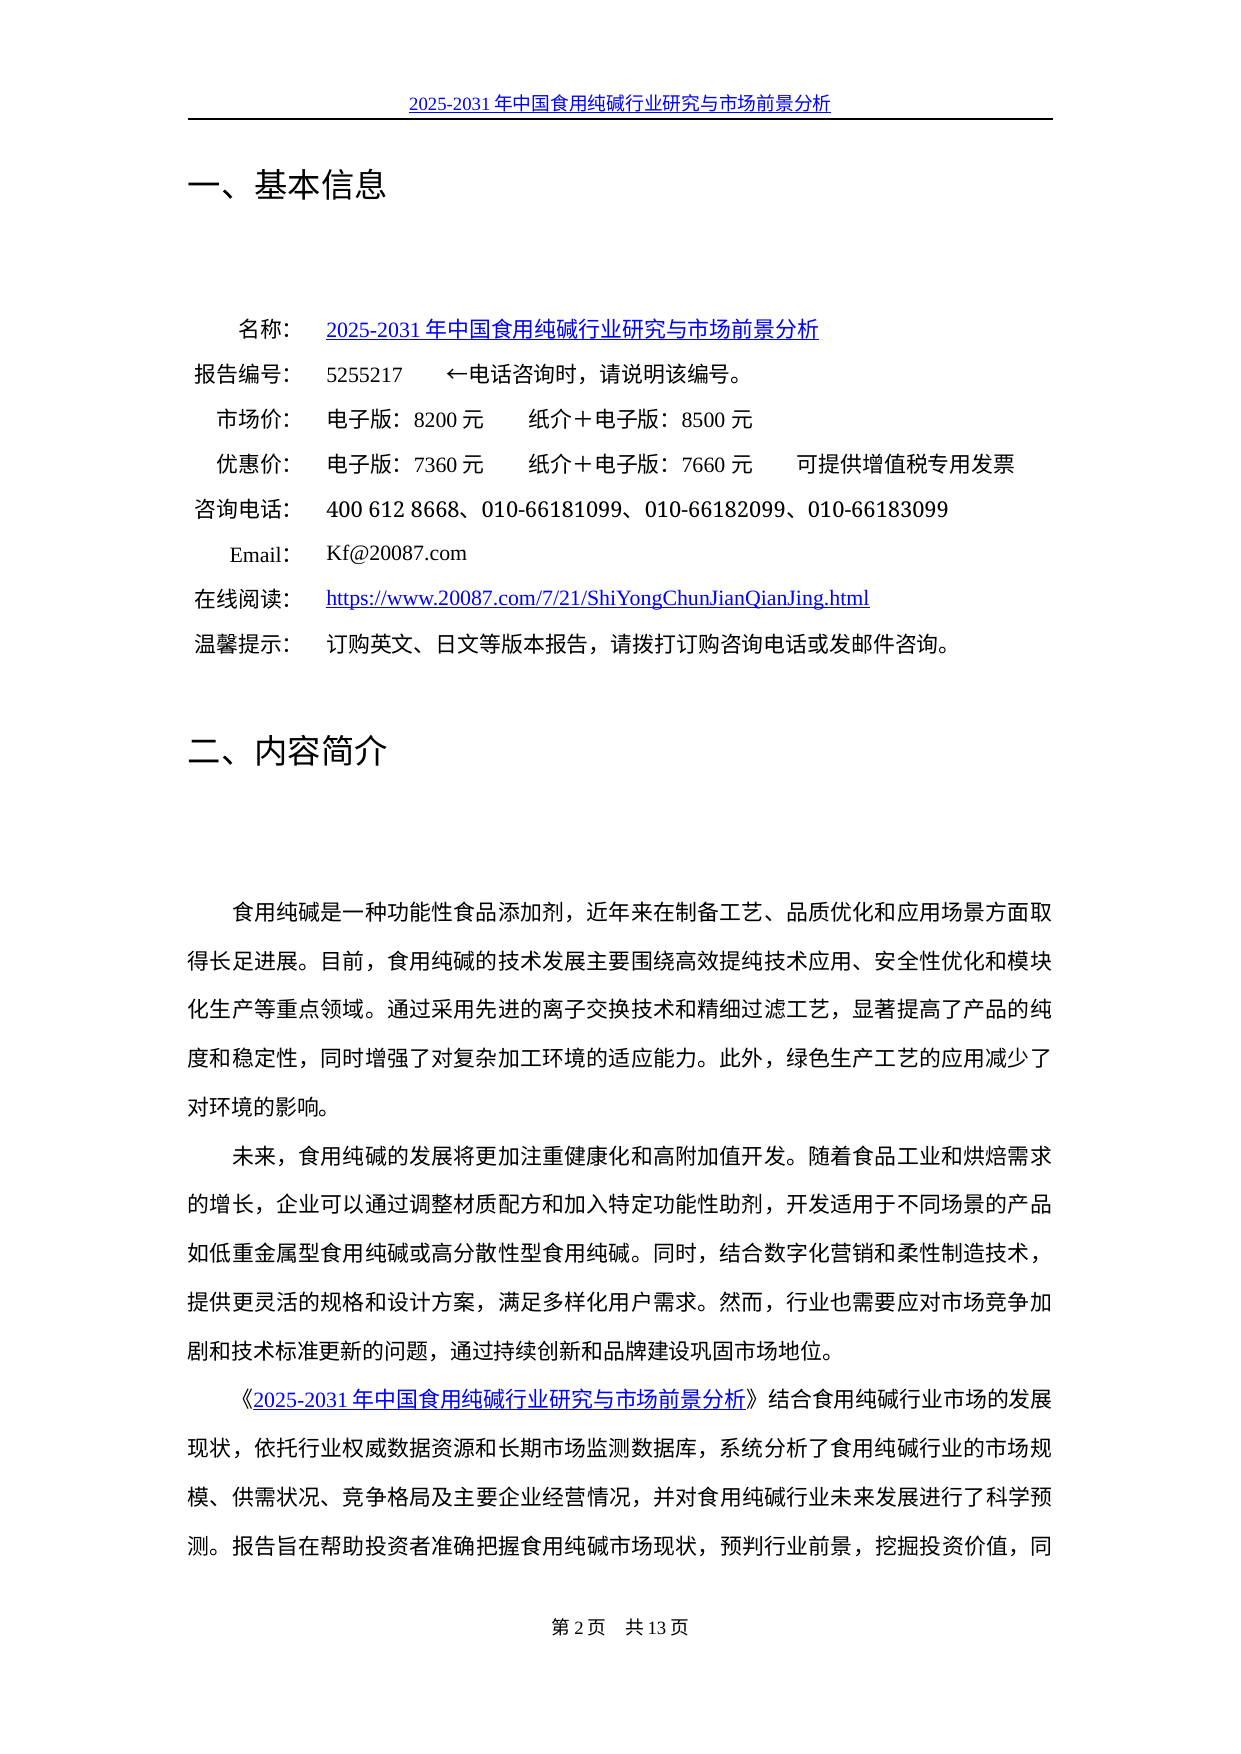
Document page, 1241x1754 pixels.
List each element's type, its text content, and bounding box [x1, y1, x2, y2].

table_header 名称： [167, 312, 315, 357]
title 二、内容简介 [187, 717, 1053, 782]
table_cell [315, 582, 1073, 627]
table_cell 5255217 ←电话咨询时，请说明该编号。 [315, 357, 1073, 402]
table_header 2025-2031年中国食用纯碱行业研究与市场前景分析 [315, 312, 1073, 357]
title 一、基本信息 [187, 150, 1053, 215]
table_cell 电子版：8200 元 纸介＋电子版：8500 元 [315, 402, 1073, 447]
table_cell 市场价： [167, 402, 315, 447]
table_cell 订购英文、日文等版本报告，请拨打订购咨询电话或发邮件咨询。 [315, 627, 1073, 672]
table_cell 报告编号： [167, 357, 315, 402]
table_cell Kf@20087.com [315, 537, 1073, 582]
table_cell 温馨提示： [167, 627, 315, 672]
table_cell Email： [167, 537, 315, 582]
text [187, 894, 1053, 1561]
table_cell 400 612 8668、010-66181099、010-66182099、010-66183099 [315, 492, 1073, 537]
table_cell 在线阅读： [167, 582, 315, 627]
table_cell 电子版：7360 元 纸介＋电子版：7660 元 可提供增值税专用发票 [315, 447, 1073, 492]
table_cell 咨询电话： [167, 492, 315, 537]
table_cell 优惠价： [167, 447, 315, 492]
